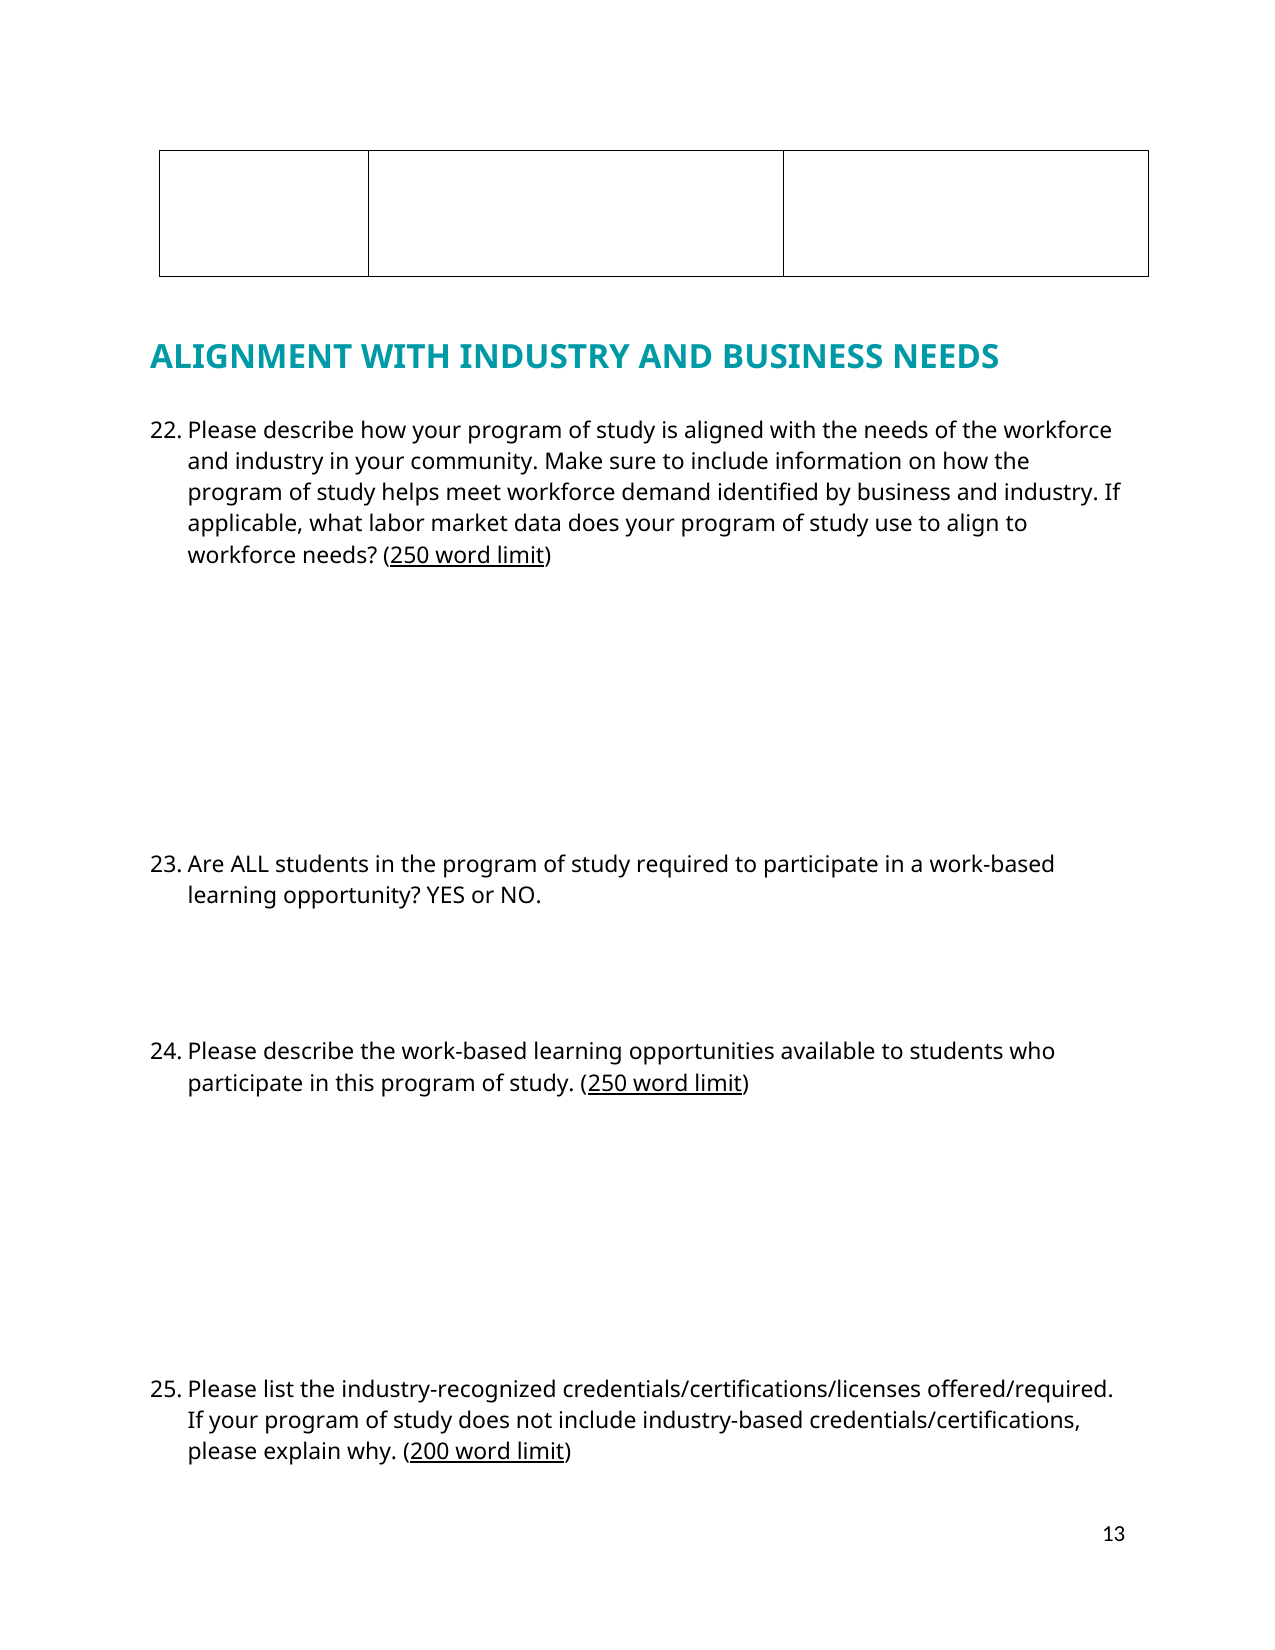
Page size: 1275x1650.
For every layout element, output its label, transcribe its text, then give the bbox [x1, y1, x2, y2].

list Please describe the work-based learning opportunities available to students who participate in this program of study. (250 word limit) [150, 1035, 1125, 1098]
table_cell [369, 151, 783, 276]
list Please describe how your program of study is aligned with the needs of the workforce and industry in your community. Make sure to include information on how the program of study helps meet workforce demand identified by business and industry. If applicable, what labor market data does your program of study use to align to workforce needs? (250 word limit) [150, 413, 1125, 570]
table_cell [160, 151, 368, 276]
table_cell [784, 151, 1148, 276]
list Please list the industry-recognized credentials/certifications/licenses offered/required. If your program of study does not include industry-based credentials/certifications, please explain why. (200 word limit) [150, 1373, 1125, 1466]
list Are ALL students in the program of study required to participate in a work-based learning opportunity? YES or NO. [150, 848, 1125, 910]
subtitle ALIGNMENT WITH INDUSTRY AND BUSINESS NEEDS [150, 333, 1125, 379]
